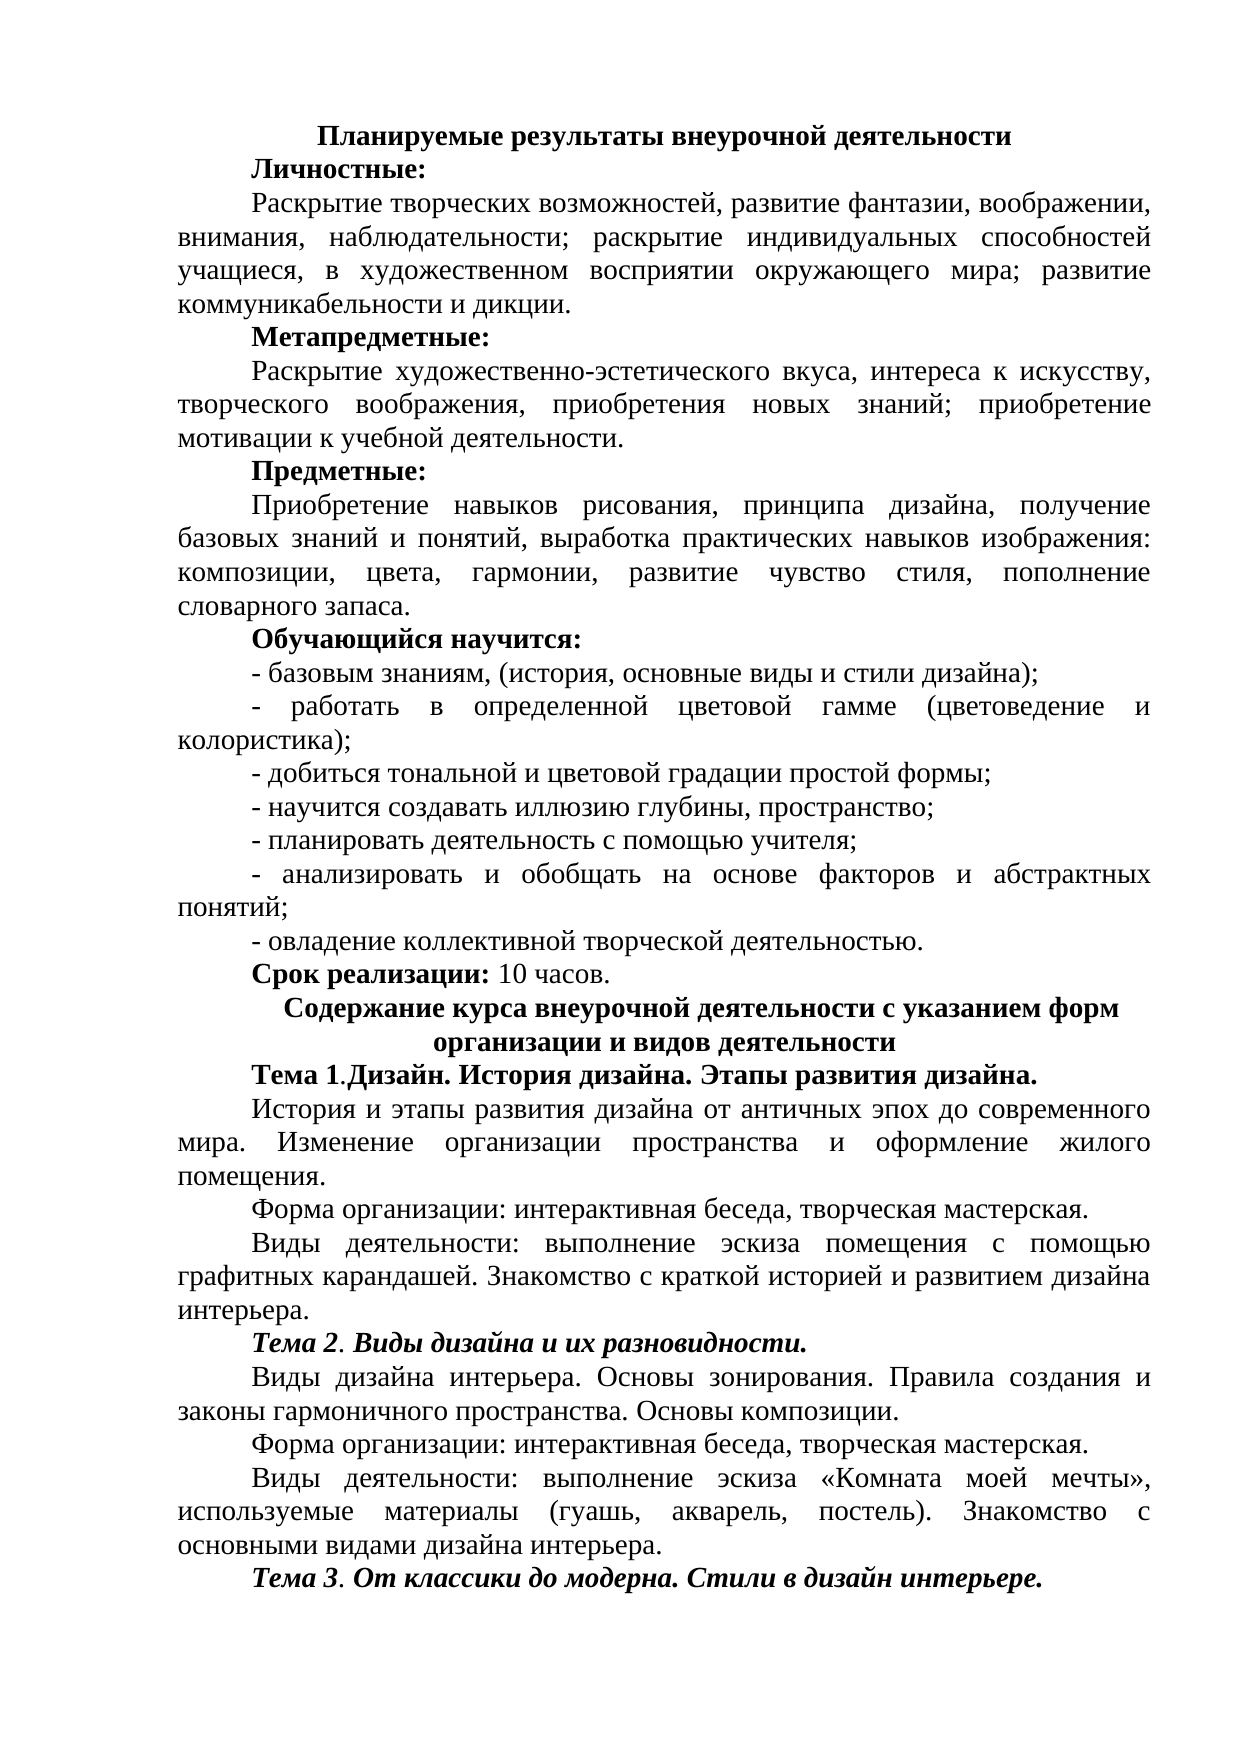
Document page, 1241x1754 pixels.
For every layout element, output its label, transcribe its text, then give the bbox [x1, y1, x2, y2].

text Раскрытие творческих возможностей, развитие фантазии, воображении, внимания, наблюдательности; раскрытие индивидуальных способностей учащиеся, в художественном восприятии окружающего мира; развитие коммуникабельности и дикции. [177, 185, 1152, 319]
text Предметные: [177, 453, 1152, 487]
text Личностные: [177, 152, 1152, 185]
list Виды дизайна интерьера. Основы зонирования. Правила создания и законы гармоничного пространства. Основы композиции. [177, 1359, 1152, 1426]
text Тема 1.Дизайн. История дизайна. Этапы развития дизайна. [177, 1057, 1152, 1091]
list Тема 2. Виды дизайна и их разновидности. [177, 1326, 1152, 1359]
text Приобретение навыков рисования, принципа дизайна, получение базовых знаний и понятий, выработка практических навыков изображения: композиции, цвета, гармонии, развитие чувство стиля, пополнение словарного запаса. [177, 487, 1152, 621]
text Метапредметные: [177, 319, 1152, 353]
text - научится создавать иллюзию глубины, пространство; [177, 789, 1152, 822]
text Содержание курса внеурочной деятельности с указанием форм организации и видов деятельности [177, 990, 1152, 1057]
text - овладение коллективной творческой деятельностью. [177, 923, 1152, 957]
text - базовым знаниям, (история, основные виды и стили дизайна); [177, 655, 1152, 688]
list Виды деятельности: выполнение эскиза помещения с помощью графитных карандашей. Знакомство с краткой историей и развитием дизайна интерьера. [177, 1225, 1152, 1326]
list Тема 3. От классики до модерна. Стили в дизайн интерьере. [177, 1560, 1152, 1594]
text Раскрытие художественно-эстетического вкуса, интереса к искусству, творческого воображения, приобретения новых знаний; приобретение мотивации к учебной деятельности. [177, 353, 1152, 453]
list Форма организации: интерактивная беседа, творческая мастерская. [177, 1191, 1152, 1225]
text Планируемые результаты внеурочной деятельности [177, 118, 1152, 152]
text - работать в определенной цветовой гамме (цветоведение и колористика); [177, 688, 1152, 755]
list Виды деятельности: выполнение эскиза «Комната моей мечты», используемые материалы (гуашь, акварель, постель). Знакомство с основными видами дизайна интерьера. [177, 1460, 1152, 1560]
text - планировать деятельность с помощью учителя; [177, 822, 1152, 856]
text - анализировать и обобщать на основе факторов и абстрактных понятий; [177, 856, 1152, 923]
text Срок реализации: 10 часов. [177, 957, 1152, 990]
list Форма организации: интерактивная беседа, творческая мастерская. [177, 1426, 1152, 1460]
text - добиться тональной и цветовой градации простой формы; [177, 755, 1152, 789]
list История и этапы развития дизайна от античных эпох до современного мира. Изменение организации пространства и оформление жилого помещения. [177, 1091, 1152, 1191]
text Обучающийся научится: [177, 621, 1152, 655]
